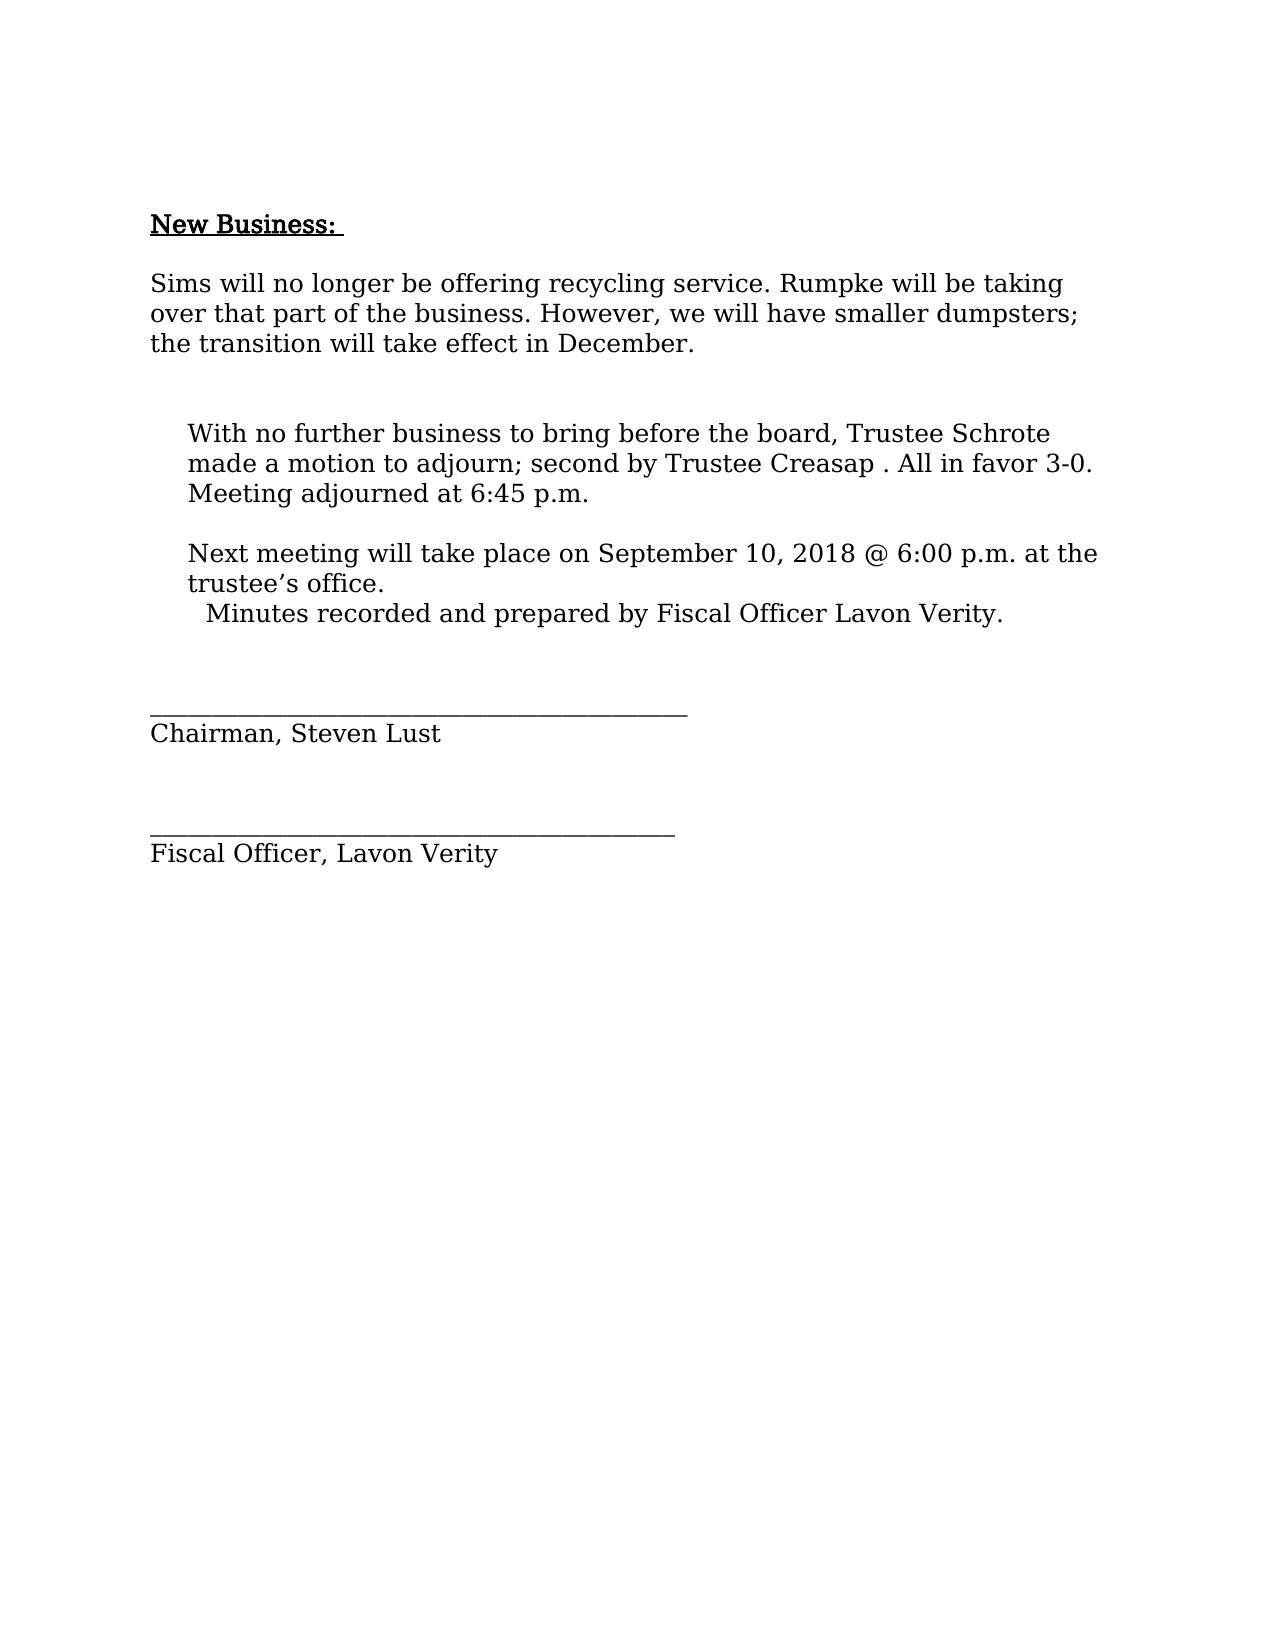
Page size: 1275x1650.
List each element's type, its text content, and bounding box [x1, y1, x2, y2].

text Fiscal Officer, Lavon Verity [150, 838, 1125, 868]
text ___________________________________________ [150, 688, 1125, 718]
text New Business: [150, 208, 1125, 238]
text Next meeting will take place on September 10, 2018 @ 6:00 p.m. at the trustee’s office. [187, 538, 1125, 598]
text Minutes recorded and prepared by Fiscal Officer Lavon Verity. [150, 598, 1125, 628]
text With no further business to bring before the board, Trustee Schrote made a motion to adjourn; second by Trustee Creasap . All in favor 3-0. Meeting adjourned at 6:45 p.m. [187, 418, 1125, 508]
text Sims will no longer be offering recycling service. Rumpke will be taking over that part of the business. However, we will have smaller dumpsters; the transition will take effect in December. [150, 268, 1125, 358]
text __________________________________________ [150, 808, 1125, 838]
text Chairman, Steven Lust [150, 718, 1125, 748]
